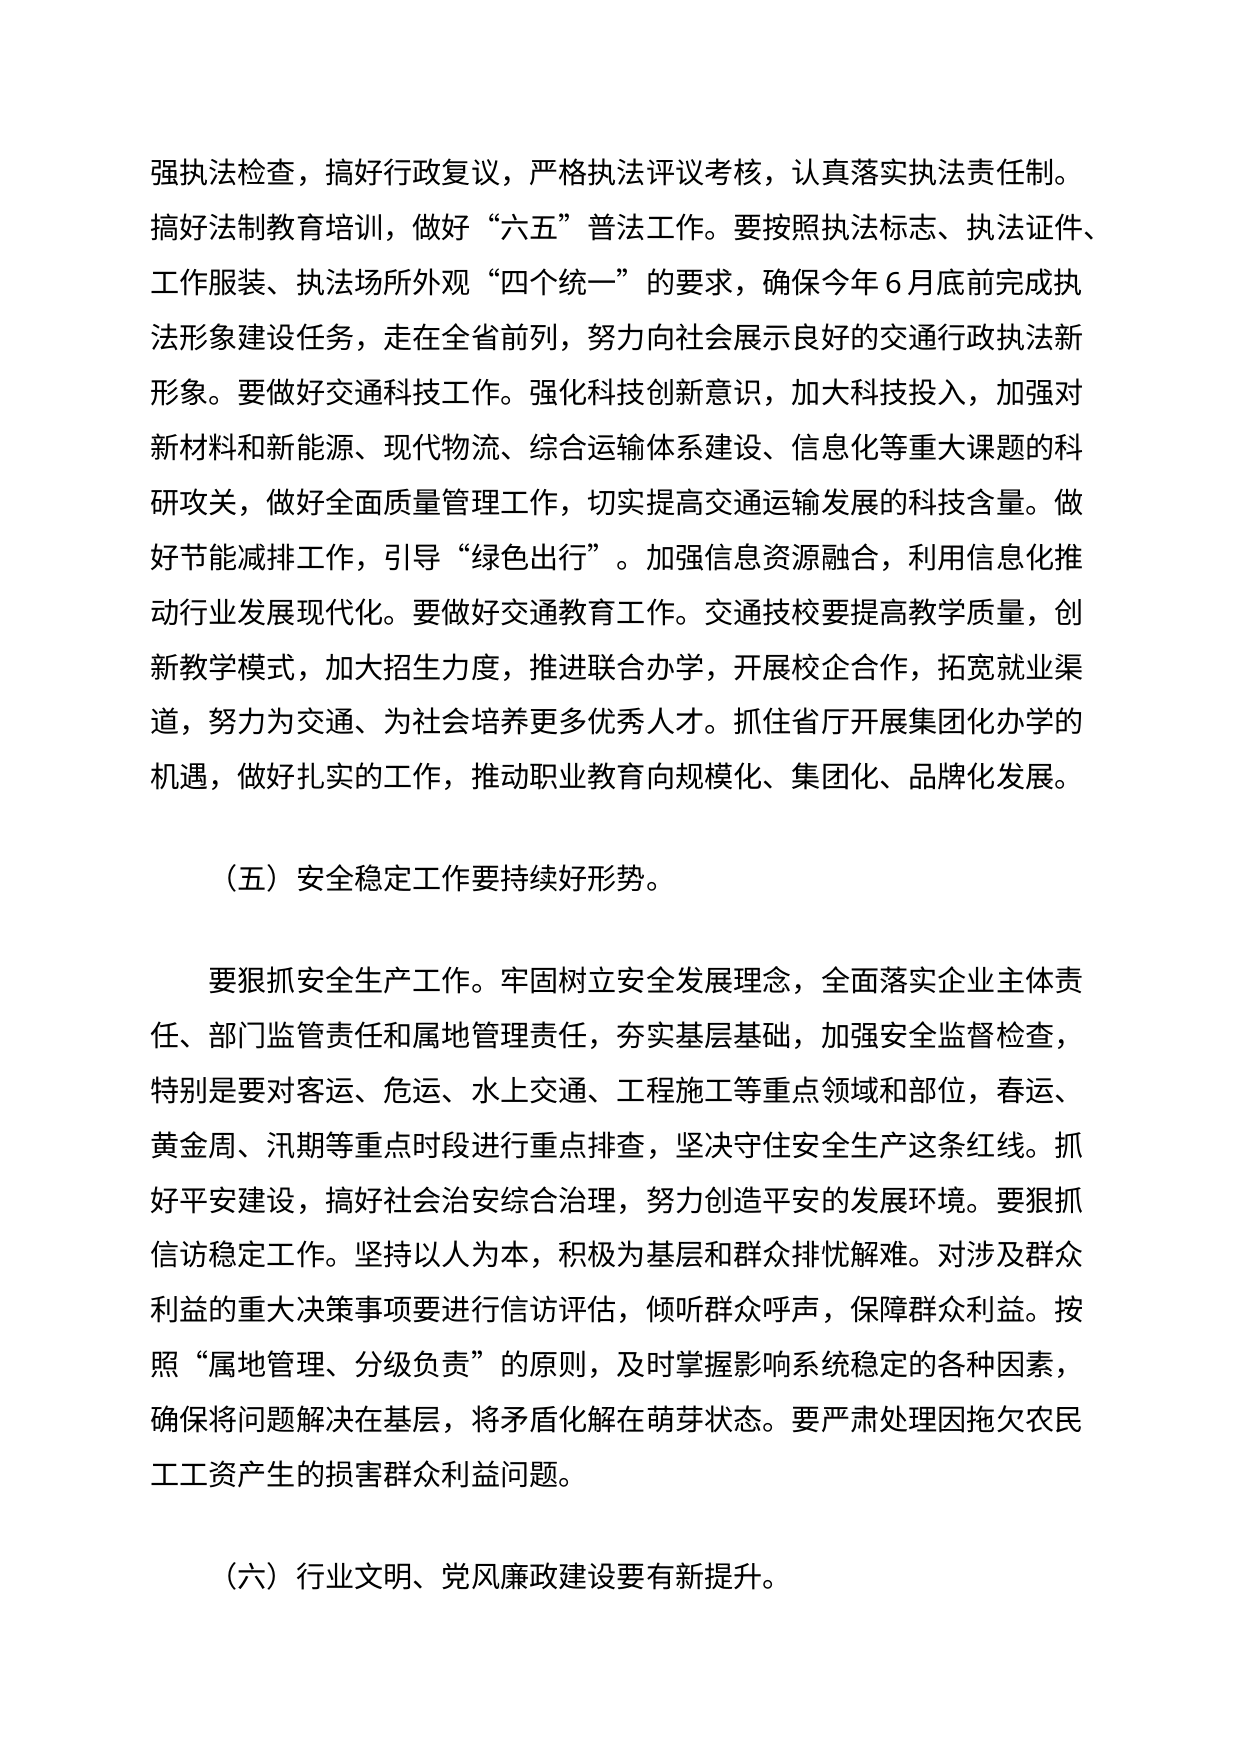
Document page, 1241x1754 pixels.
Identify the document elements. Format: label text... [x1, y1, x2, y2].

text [150, 150, 1090, 796]
text （五）安全稳定工作要持续好形势。 [150, 856, 1090, 898]
text （六）行业文明、党风廉政建设要有新提升。 [150, 1553, 1090, 1596]
text 要狠抓安全生产工作。牢固树立安全发展理念，全面落实企业主体责任、部门监管责任和属地管理责任，夯实基层基础，加强安全监督检查，特别是要对客运、危运、水上交通、工程施工等重点领域和部位，春运、黄金周、汛期等重点时段进行重点排查，坚决守住安全生产这条红线。抓好平安建设，搞好社会治安综合治理，努力创造平安的发展环境。要狠抓信访稳定工作。坚持以人为本，积极为基层和群众排忧解难。对涉及群众利益的重大决策事项要进行信访评估，倾听群众呼声，保障群众利益。按照“属地管理、分级负责”的原则，及时掌握影响系统稳定的各种因素，确保将问题解决在基层，将矛盾化解在萌芽状态。要严肃处理因拖欠农民工工资产生的损害群众利益问题。 [150, 957, 1090, 1494]
